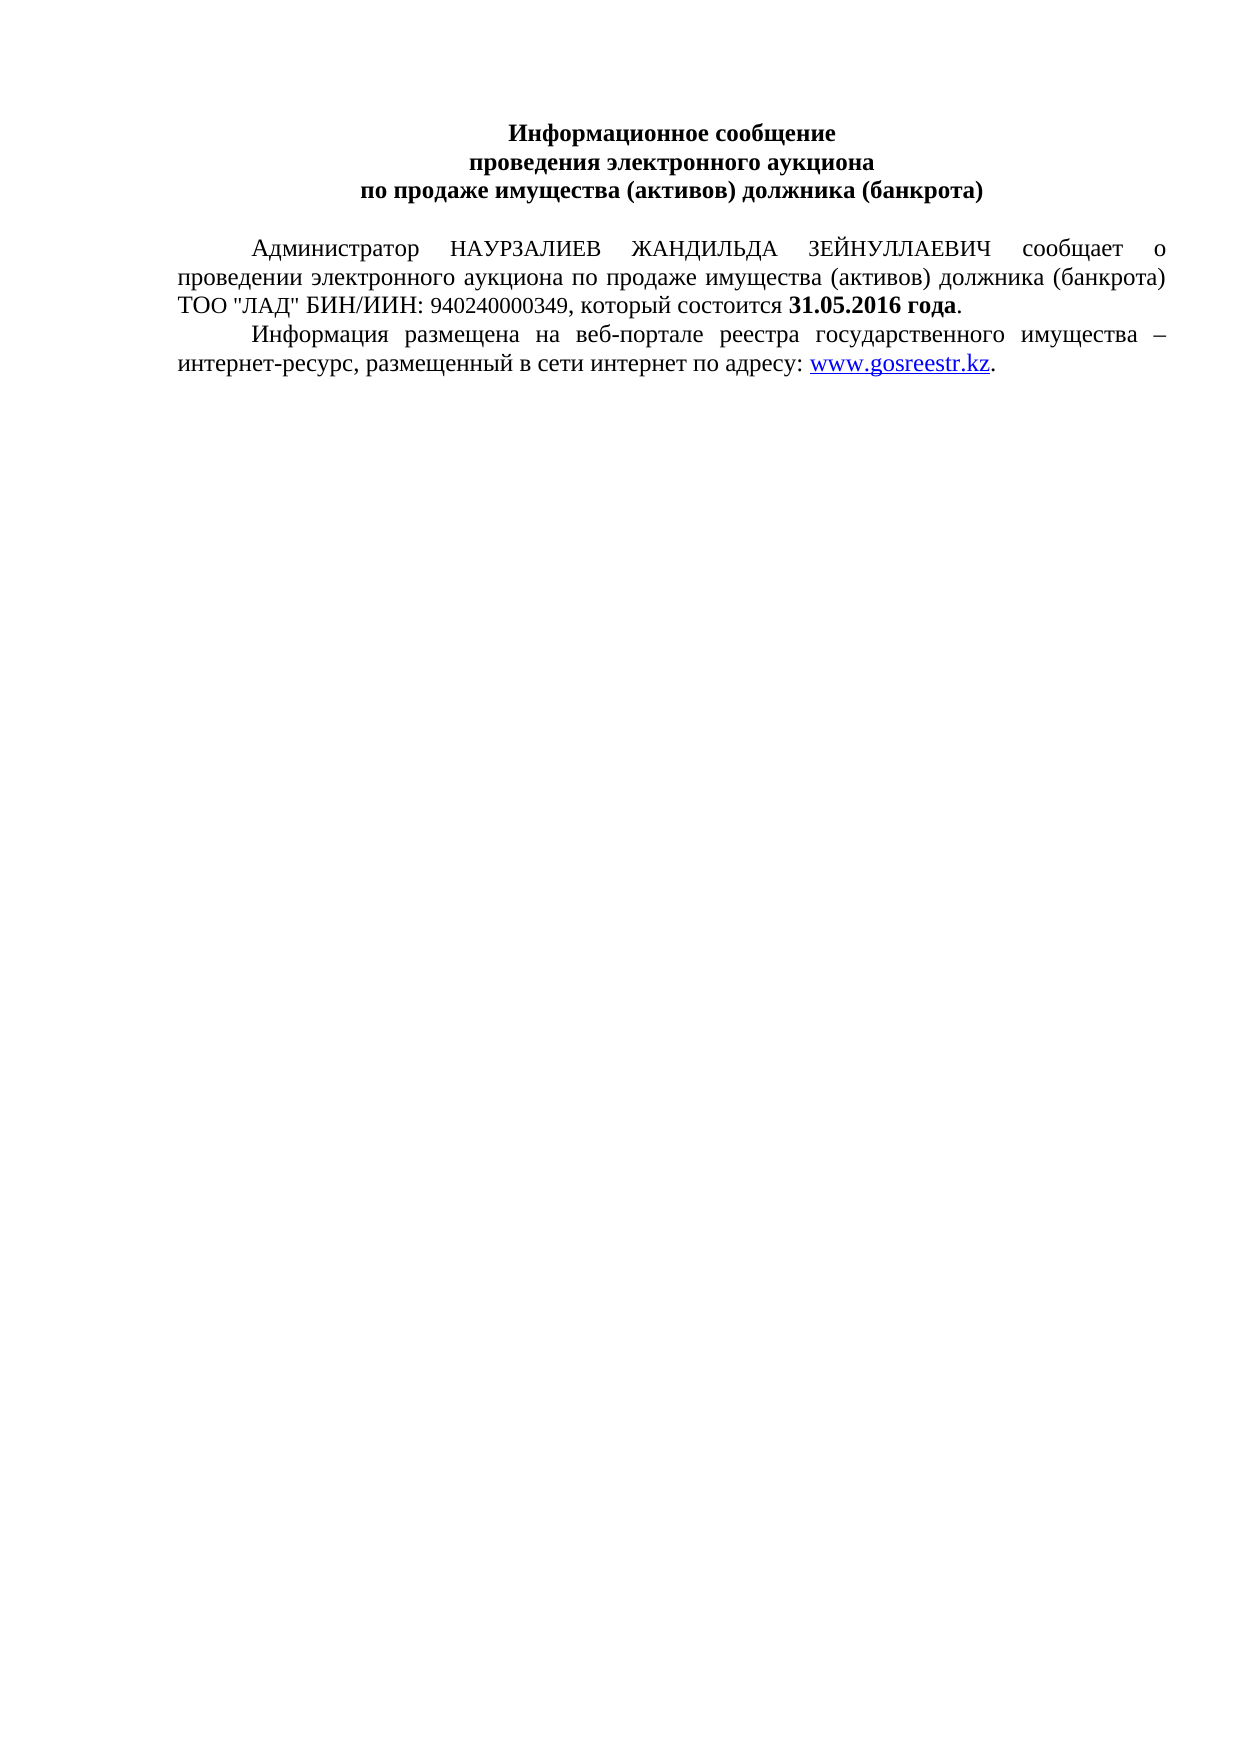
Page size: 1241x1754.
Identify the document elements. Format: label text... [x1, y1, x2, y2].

text Администратор НАУРЗАЛИЕВ ЖАНДИЛЬДА ЗЕЙНУЛЛАЕВИЧ сообщает о проведении электронного аукциона по продаже имущества (активов) должника (банкрота) ТОО "ЛАД" БИН/ИИН: 940240000349, который состоится 31.05.2016 года. [177, 233, 1167, 319]
text по продаже имущества (активов) должника (банкрота) [177, 176, 1167, 204]
text Информация размещена на веб-портале реестра государственного имущества – интернет-ресурс, размещенный в сети интернет по адресу: www.gosreestr.kz. [177, 319, 1167, 377]
text проведения электронного аукциона [177, 147, 1167, 176]
text Информационное сообщение [177, 118, 1167, 147]
